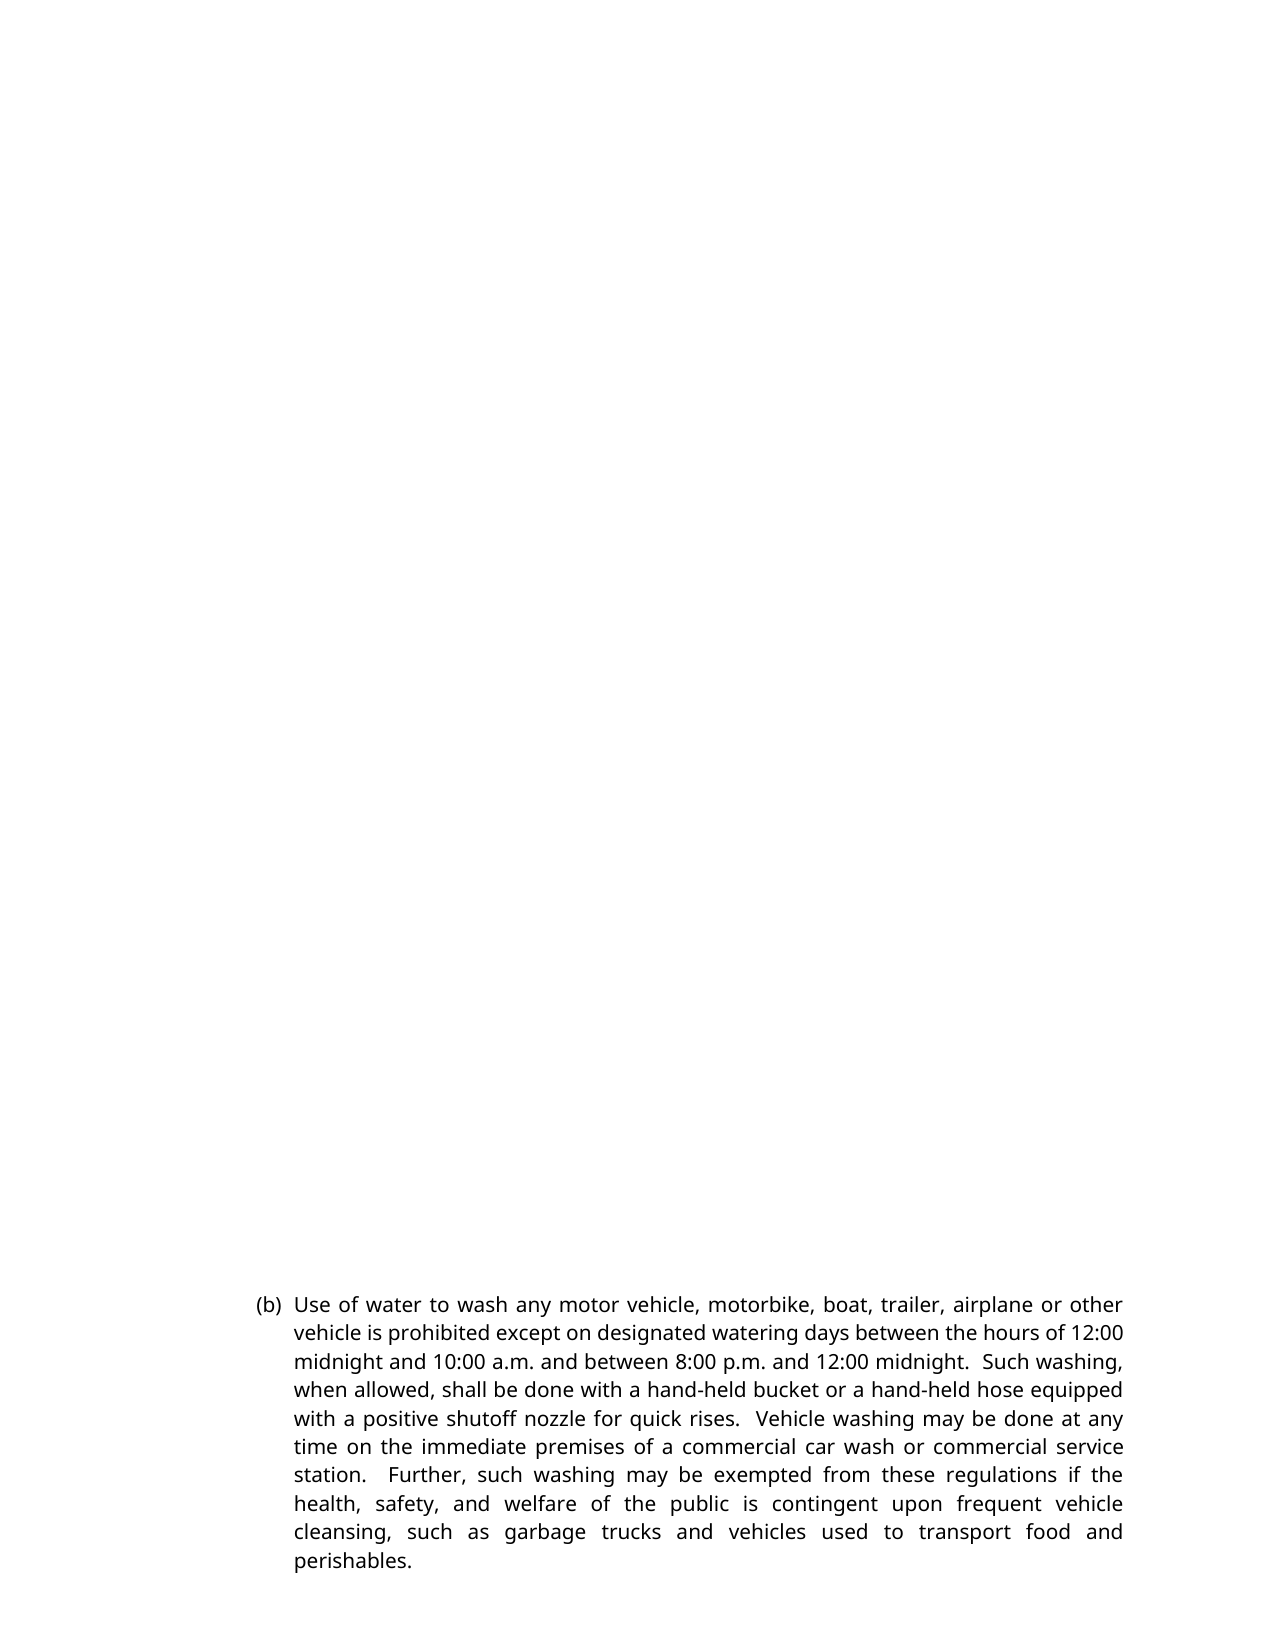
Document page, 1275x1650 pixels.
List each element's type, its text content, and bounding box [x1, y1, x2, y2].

text (b) Use of water to wash any motor vehicle, motorbike, boat, trailer, airplane or other vehicle is prohibited except on designated watering days between the hours of 12:00 midnight and 10:00 a.m. and between 8:00 p.m. and 12:00 midnight. Such washing, when allowed, shall be done with a hand-held bucket or a hand-held hose equipped with a positive shutoff nozzle for quick rises. Vehicle washing may be done at any time on the immediate premises of a commercial car wash or commercial service station. Further, such washing may be exempted from these regulations if the health, safety, and welfare of the public is contingent upon frequent vehicle cleansing, such as garbage trucks and vehicles used to transport food and perishables. [256, 1290, 1125, 1574]
